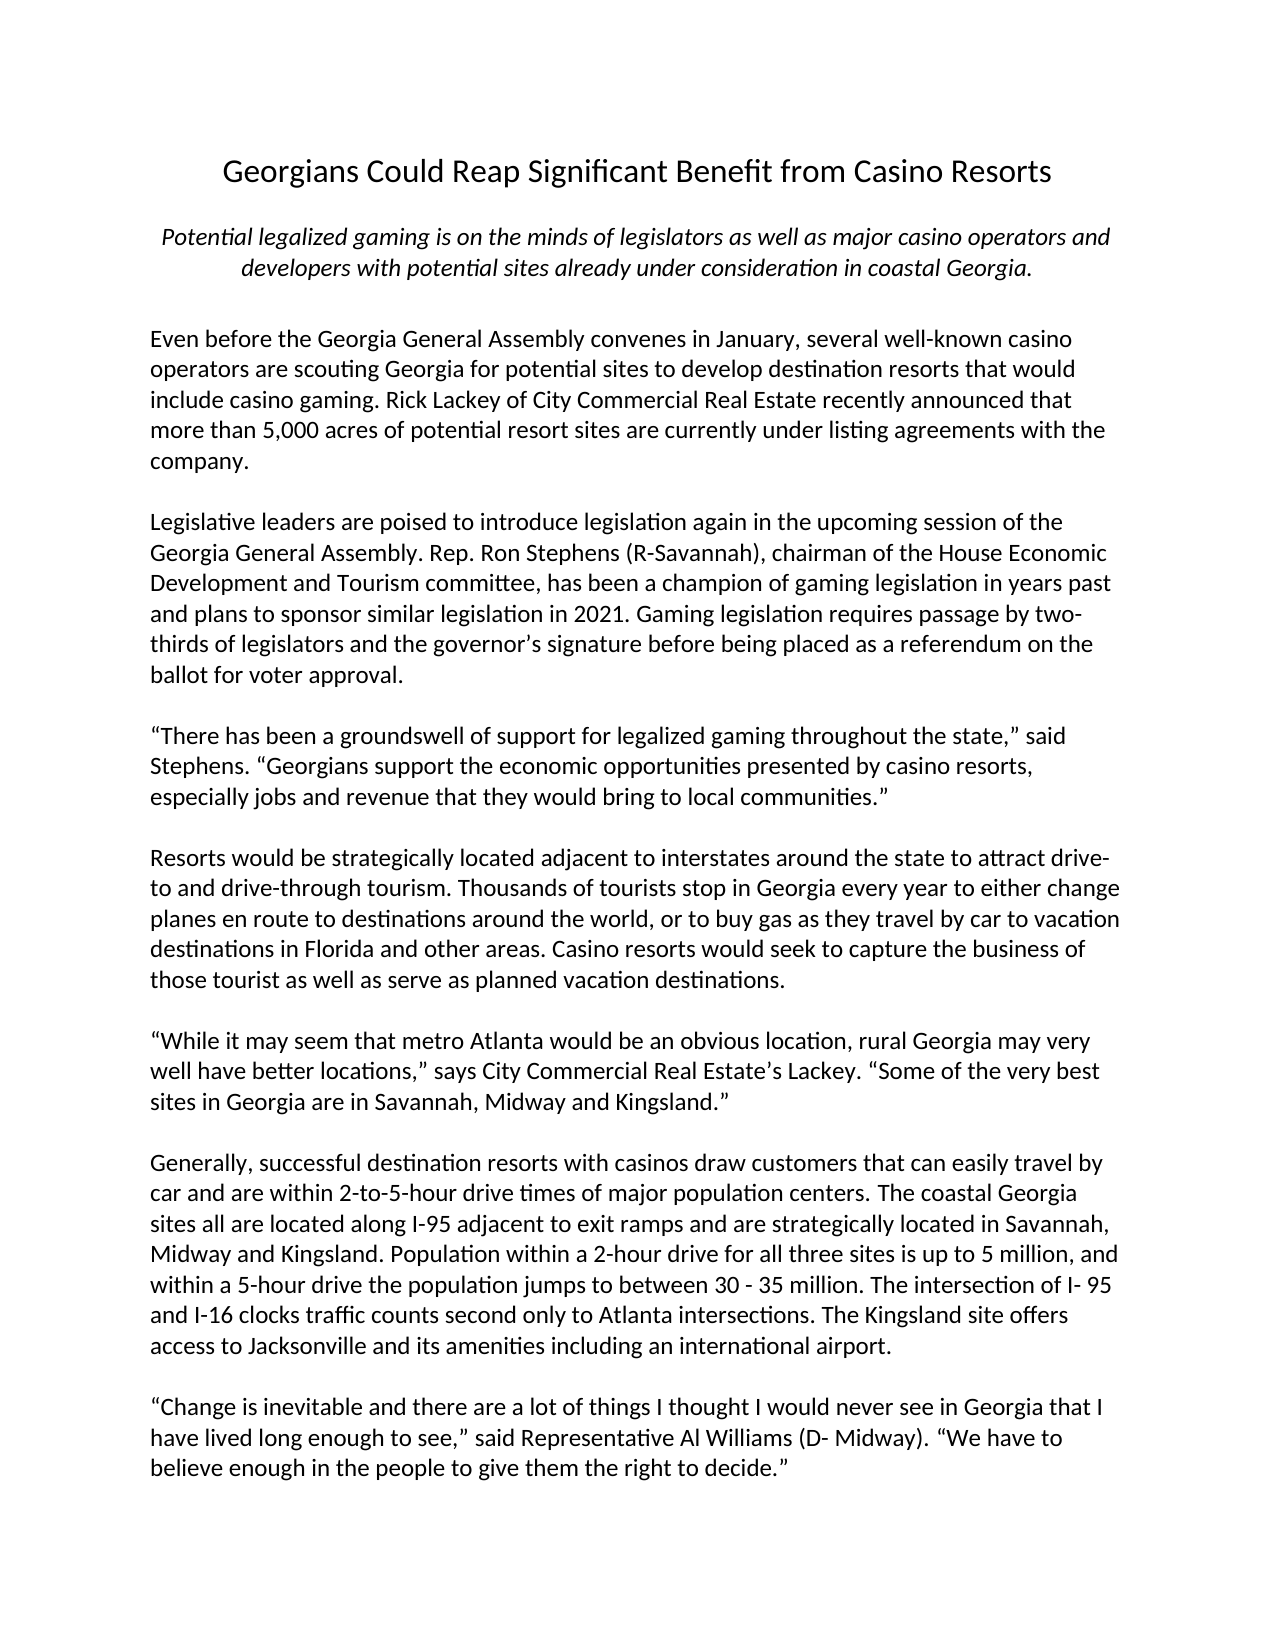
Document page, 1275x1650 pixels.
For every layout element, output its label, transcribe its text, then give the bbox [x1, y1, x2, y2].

text Resorts would be strategically located adjacent to interstates around the state to attract drive-to and drive-through tourism. Thousands of tourists stop in Georgia every year to either change planes en route to destinations around the world, or to buy gas as they travel by car to vacation destinations in Florida and other areas. Casino resorts would seek to capture the business of those tourist as well as serve as planned vacation destinations. [150, 842, 1125, 994]
text Legislative leaders are poised to introduce legislation again in the upcoming session of the Georgia General Assembly. Rep. Ron Stephens (R-Savannah), chairman of the House Economic Development and Tourism committee, has been a champion of gaming legislation in years past and plans to sponsor similar legislation in 2021. Gaming legislation requires passage by two-thirds of legislators and the governor’s signature before being placed as a referendum on the ballot for voter approval. [404, 506, 1125, 689]
text Even before the Georgia General Assembly convenes in January, several well-known casino operators are scouting Georgia for potential sites to develop destination resorts that would include casino gaming. Rick Lackey of City Commercial Real Estate recently announced that more than 5,000 acres of potential resort sites are currently under listing agreements with the company. [150, 323, 1125, 476]
text “Change is inevitable and there are a lot of things I thought I would never see in Georgia that I have lived long enough to see,” said Representative Al Williams (D- Midway). “We have to believe enough in the people to give them the right to decide.” [474, 1391, 1125, 1483]
text Georgians Could Reap Significant Benefit from Casino Resorts [150, 150, 1125, 191]
text Generally, successful destination resorts with casinos draw customers that can easily travel by car and are within 2-to-5-hour drive times of major population centers. The coastal Georgia sites all are located along I-95 adjacent to exit ramps and are strategically located in Savannah, Midway and Kingsland. Population within a 2-hour drive for all three sites is up to 5 million, and within a 5-hour drive the population jumps to between 30 - 35 million. The intersection of I- 95 and I-16 clocks traffic counts second only to Atlanta intersections. The Kingsland site offers access to Jacksonville and its amenities including an international airport. [150, 1147, 1125, 1361]
text Potential legalized gaming is on the minds of legislators as well as major casino operators and developers with potential sites already under consideration in coastal Georgia. [150, 221, 1125, 282]
text “There has been a groundswell of support for legalized gaming throughout the state,” said Stephens. “Georgians support the economic opportunities presented by casino resorts, especially jobs and revenue that they would bring to local communities.” [889, 720, 1125, 811]
text “While it may seem that metro Atlanta would be an obvious location, rural Georgia may very well have better locations,” says City Commercial Real Estate’s Lackey. “Some of the very best sites in Georgia are in Savannah, Midway and Kingsland.” [150, 1025, 1125, 1117]
